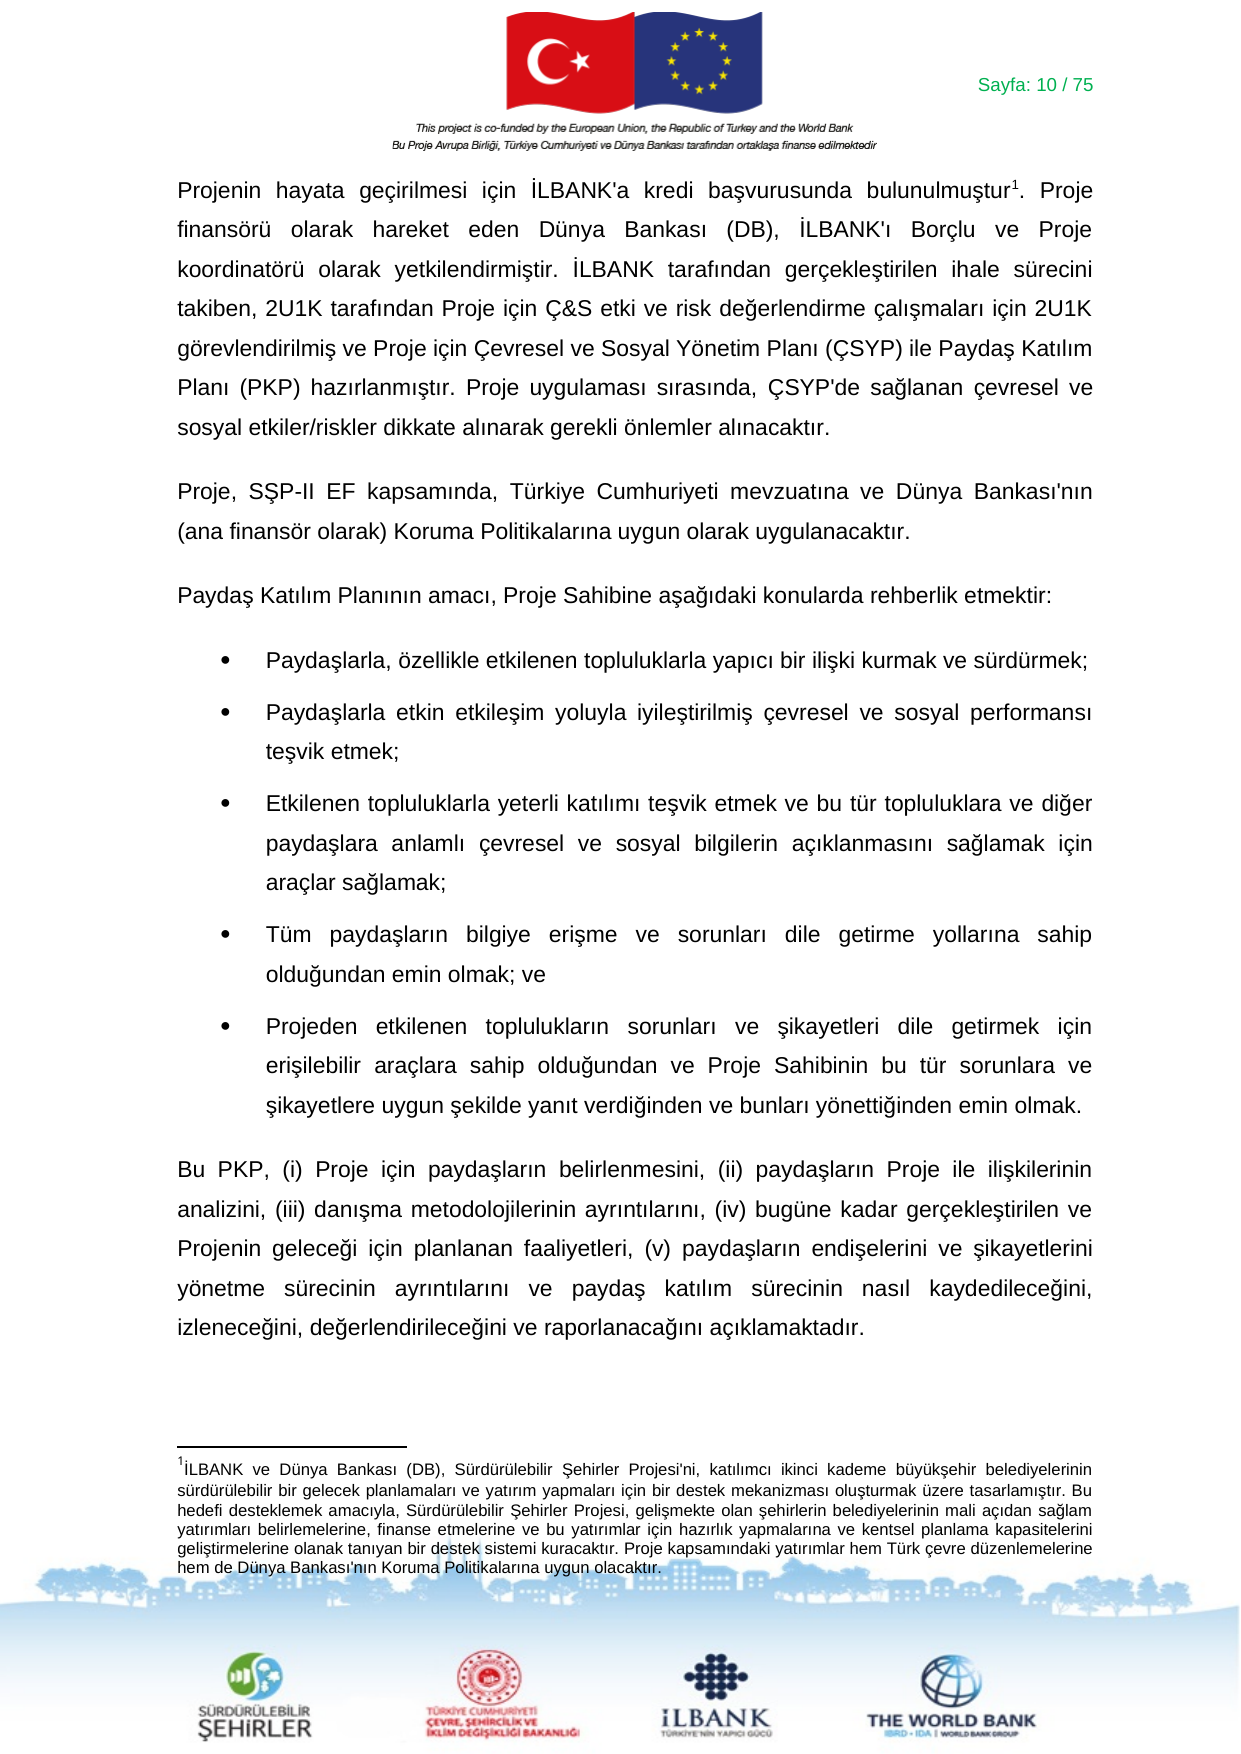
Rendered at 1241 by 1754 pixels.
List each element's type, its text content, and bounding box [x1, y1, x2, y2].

list Paydaşlarla etkin etkileşim yoluyla iyileştirilmiş çevresel ve sosyal performansı teşvik etmek; [221, 699, 1093, 764]
text Paydaş Katılım Planının amacı, Proje Sahibine aşağıdaki konularda rehberlik etmektir: [177, 582, 1093, 609]
text Tüm paydaşların bilgiye erişme ve sorunları dile getirme yollarına sahip olduğundan emin olmak; ve [221, 921, 1093, 987]
text Proje, SŞP-II EF kapsamında, Türkiye Cumhuriyeti mevzuatına ve Dünya Bankası'nın (ana finansör olarak) Koruma Politikalarına uygun olarak uygulanacaktır. [177, 478, 1093, 544]
list Etkilenen topluluklarla yeterli katılımı teşvik etmek ve bu tür topluluklara ve diğer paydaşlara anlamlı çevresel ve sosyal bilgilerin açıklanmasını sağlamak için araçlar sağlamak; [221, 790, 1093, 896]
text Bu PKP, (i) Proje için paydaşların belirlenmesini, (ii) paydaşların Proje ile ilişkilerinin analizini, (iii) danışma metodolojilerinin ayrıntılarını, (iv) bugüne kadar gerçekleştirilen ve Projenin geleceği için planlanan faaliyetleri, (v) paydaşların endişelerini ve şikayetlerini yönetme sürecinin ayrıntılarını ve paydaş katılım sürecinin nasıl kaydedileceğini, izleneceğini, değerlendirileceğini ve raporlanacağını açıklamaktadır. [177, 1156, 1093, 1340]
picture [392, 12, 878, 154]
picture [0, 1536, 1241, 1754]
text Paydaşlarla, özellikle etkilenen topluluklarla yapıcı bir ilişki kurmak ve sürdürmek; [221, 647, 1093, 673]
list Projeden etkilenen toplulukların sorunları ve şikayetleri dile getirmek için erişilebilir araçlara sahip olduğundan ve Proje Sahibinin bu tür sorunlara ve şikayetlere uygun şekilde yanıt verdiğinden ve bunları yönettiğinden emin olmak. [221, 1013, 1093, 1118]
text Projenin hayata geçirilmesi için İLBANK'a kredi başvurusunda bulunulmuştur. Proje finansörü olarak hareket eden Dünya Bankası (DB), İLBANK'ı Borçlu ve Proje koordinatörü olarak yetkilendirmiştir. İLBANK tarafından gerçekleştirilen ihale sürecini takiben, 2U1K tarafından Proje için Ç&S etki ve risk değerlendirme çalışmaları için 2U1K görevlendirilmiş ve Proje için Çevresel ve Sosyal Yönetim Planı (ÇSYP) ile Paydaş Katılım Planı (PKP) hazırlanmıştır. Proje uygulaması sırasında, ÇSYP'de sağlanan çevresel ve sosyal etkiler/riskler dikkate alınarak gerekli önlemler alınacaktır. [177, 177, 1093, 440]
